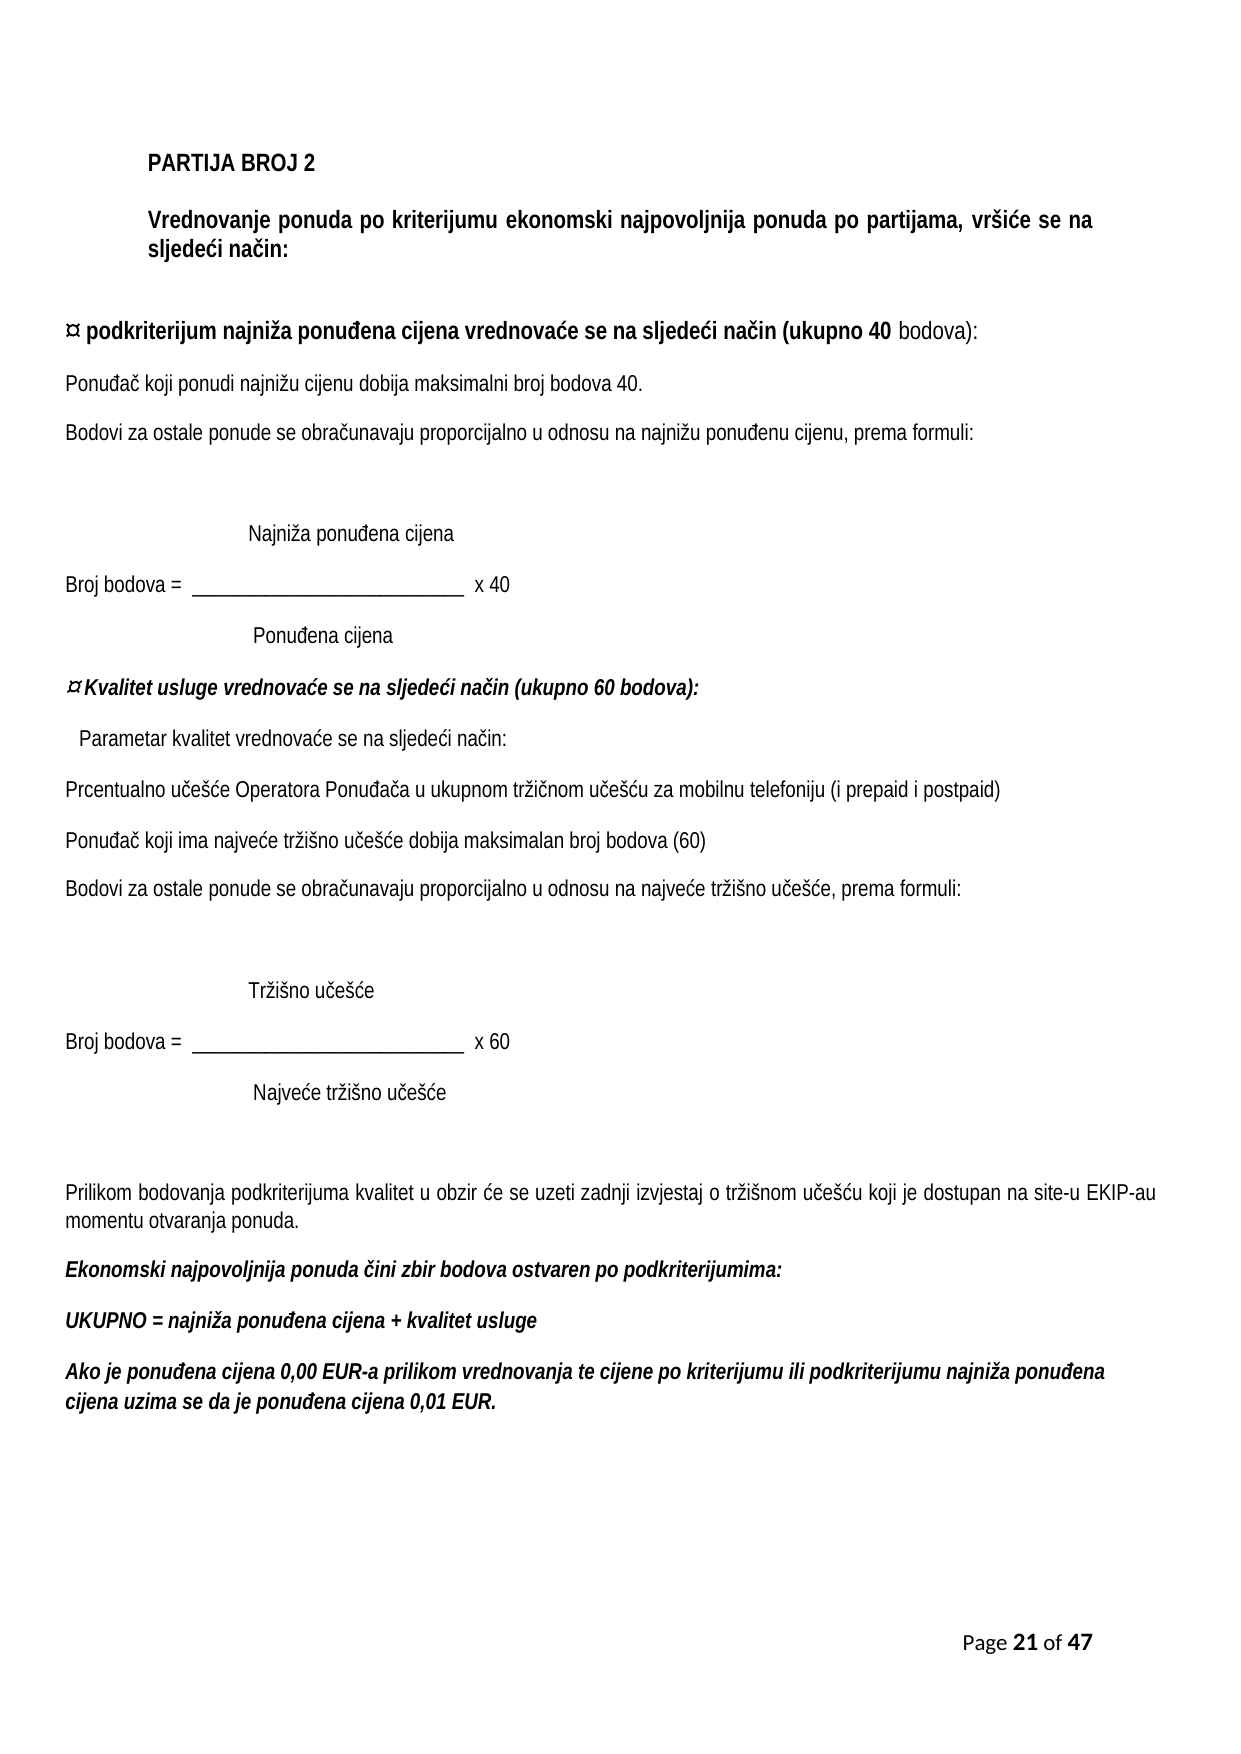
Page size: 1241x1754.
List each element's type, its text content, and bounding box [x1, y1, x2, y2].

table_header podkriterijum najniža ponuđena cijena vrednovaće se na sljedeći način (ukupno 40 bodova): Ponuđač koji ponudi najnižu cijenu dobija maksimalni broj bodova 40. Bodovi za ostale ponude se obračunavaju proporcijalno u odnosu na najnižu ponuđenu cijenu, prema formuli: Najniža ponuđena cijena Broj bodova = __________________________ x 40 Ponuđena cijena Kvalitet usluge vrednovaće se na sljedeći način (ukupno 60 bodova): Parametar kvalitet vrednovaće se na sljedeći način: Prcentualno učešće Operatora Ponuđača u ukupnom tržičnom učešću za mobilnu telefoniju (i prepaid i postpaid) Ponuđač koji ima najveće tržišno učešće dobija maksimalan broj bodova (60) Bodovi za ostale ponude se obračunavaju proporcijalno u odnosu na najveće tržišno učešće, prema formuli: Tržišno učešće Broj bodova = __________________________ x 60 Najveće tržišno učešće Prilikom bodovanja podkriterijuma kvalitet u obzir će se uzeti zadnji izvjestaj o tržišnom učešću koji je dostupan na site-u EKIP-au momentu otvaranja ponuda. Ekonomski najpovoljnija ponuda čini zbir bodova ostvaren po podkriterijumima: UKUPNO = najniža ponuđena cijena + kvalitet usluge Ako je ponuđena cijena 0,00 EUR-a prilikom vrednovanja te cijene po kriterijumu ili podkriterijumu najniža ponuđena cijena uzima se da je ponuđena cijena 0,01 EUR. [54, 316, 1169, 1439]
text Vrednovanje ponuda po kriterijumu ekonomski najpovoljnija ponuda po partijama, vršiće se na sljedeći način: [148, 205, 1093, 262]
text PARTIJA BROJ 2 [148, 148, 1093, 176]
